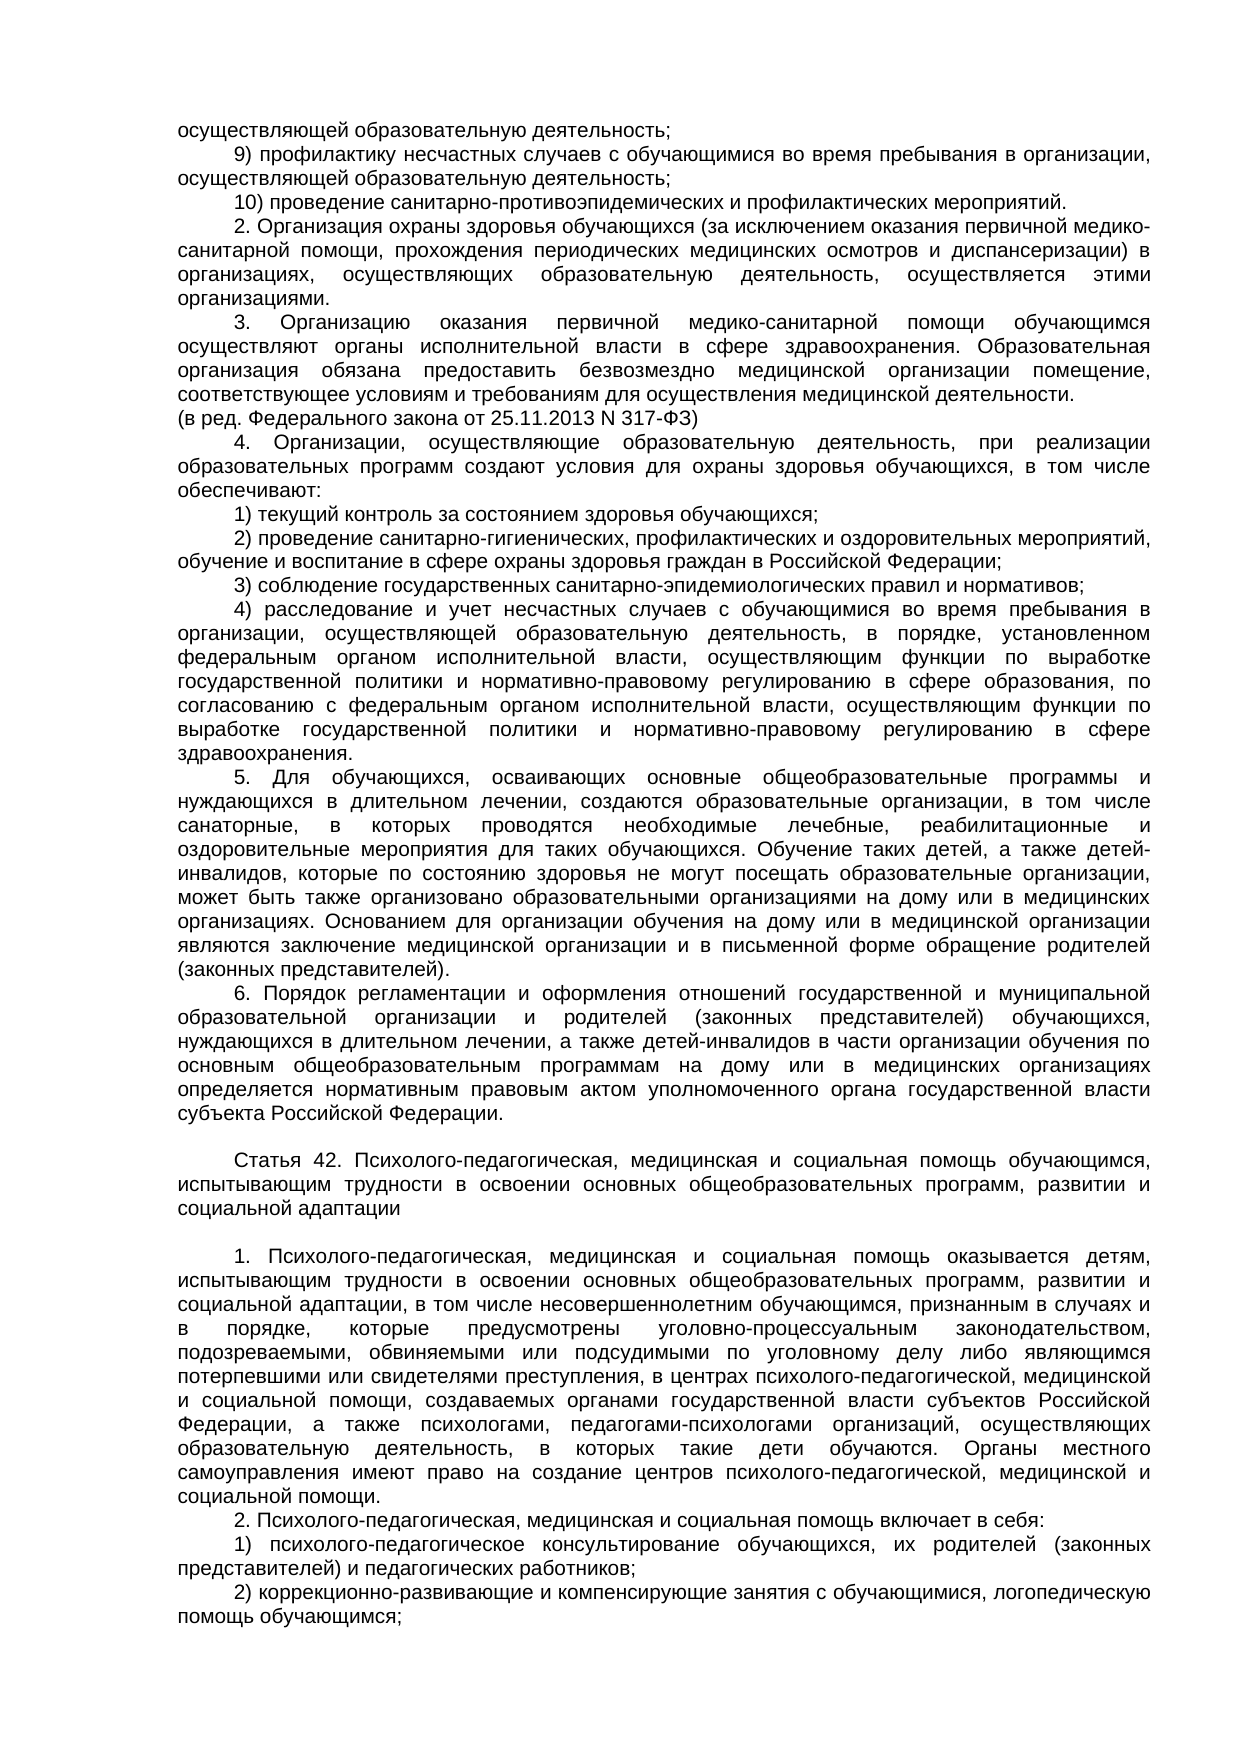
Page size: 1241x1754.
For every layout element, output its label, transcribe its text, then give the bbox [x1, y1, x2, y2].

text 2. Организация охраны здоровья обучающихся (за исключением оказания первичной медико-санитарной помощи, прохождения периодических медицинских осмотров и диспансеризации) в организациях, осуществляющих образовательную деятельность, осуществляется этими организациями. [177, 214, 1152, 310]
text 6. Порядок регламентации и оформления отношений государственной и муниципальной образовательной организации и родителей (законных представителей) обучающихся, нуждающихся в длительном лечении, а также детей-инвалидов в части организации обучения по основным общеобразовательным программам на дому или в медицинских организациях определяется нормативным правовым актом уполномоченного органа государственной власти субъекта Российской Федерации. [177, 981, 1152, 1124]
text 5. Для обучающихся, осваивающих основные общеобразовательные программы и нуждающихся в длительном лечении, создаются образовательные организации, в том числе санаторные, в которых проводятся необходимые лечебные, реабилитационные и оздоровительные мероприятия для таких обучающихся. Обучение таких детей, а также детей-инвалидов, которые по состоянию здоровья не могут посещать образовательные организации, может быть также организовано образовательными организациями на дому или в медицинских организациях. Основанием для организации обучения на дому или в медицинской организации являются заключение медицинской организации и в письменной форме обращение родителей (законных представителей). [177, 765, 1152, 981]
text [177, 118, 1152, 142]
text 3) соблюдение государственных санитарно-эпидемиологических правил и нормативов; [177, 573, 1152, 597]
text 9) профилактику несчастных случаев с обучающимися во время пребывания в организации, осуществляющей образовательную деятельность; [177, 142, 1152, 190]
text (в ред. Федерального закона от 25.11.2013 N 317-ФЗ) [177, 406, 1152, 429]
text Статья 42. Психолого-педагогическая, медицинская и социальная помощь обучающимся, испытывающим трудности в освоении основных общеобразовательных программ, развитии и социальной адаптации [177, 1148, 1152, 1220]
text 1) психолого-педагогическое консультирование обучающихся, их родителей (законных представителей) и педагогических работников; [177, 1532, 1152, 1579]
text 3. Организацию оказания первичной медико-санитарной помощи обучающимся осуществляют органы исполнительной власти в сфере здравоохранения. Образовательная организация обязана предоставить безвозмездно медицинской организации помещение, соответствующее условиям и требованиям для осуществления медицинской деятельности. [177, 310, 1152, 406]
text 1. Психолого-педагогическая, медицинская и социальная помощь оказывается детям, испытывающим трудности в освоении основных общеобразовательных программ, развитии и социальной адаптации, в том числе несовершеннолетним обучающимся, признанным в случаях и в порядке, которые предусмотрены уголовно-процессуальным законодательством, подозреваемыми, обвиняемыми или подсудимыми по уголовному делу либо являющимся потерпевшими или свидетелями преступления, в центрах психолого-педагогической, медицинской и социальной помощи, создаваемых органами государственной власти субъектов Российской Федерации, а также психологами, педагогами-психологами организаций, осуществляющих образовательную деятельность, в которых такие дети обучаются. Органы местного самоуправления имеют право на создание центров психолого-педагогической, медицинской и социальной помощи. [177, 1244, 1152, 1508]
text 4. Организации, осуществляющие образовательную деятельность, при реализации образовательных программ создают условия для охраны здоровья обучающихся, в том числе обеспечивают: [177, 429, 1152, 501]
text 10) проведение санитарно-противоэпидемических и профилактических мероприятий. [177, 190, 1152, 214]
text 2. Психолого-педагогическая, медицинская и социальная помощь включает в себя: [177, 1508, 1152, 1532]
text 2) проведение санитарно-гигиенических, профилактических и оздоровительных мероприятий, обучение и воспитание в сфере охраны здоровья граждан в Российской Федерации; [177, 525, 1152, 573]
text 2) коррекционно-развивающие и компенсирующие занятия с обучающимися, логопедическую помощь обучающимся; [177, 1579, 1152, 1627]
text 1) текущий контроль за состоянием здоровья обучающихся; [177, 501, 1152, 525]
text 4) расследование и учет несчастных случаев с обучающимися во время пребывания в организации, осуществляющей образовательную деятельность, в порядке, установленном федеральным органом исполнительной власти, осуществляющим функции по выработке государственной политики и нормативно-правовому регулированию в сфере образования, по согласованию с федеральным органом исполнительной власти, осуществляющим функции по выработке государственной политики и нормативно-правовому регулированию в сфере здравоохранения. [177, 597, 1152, 765]
